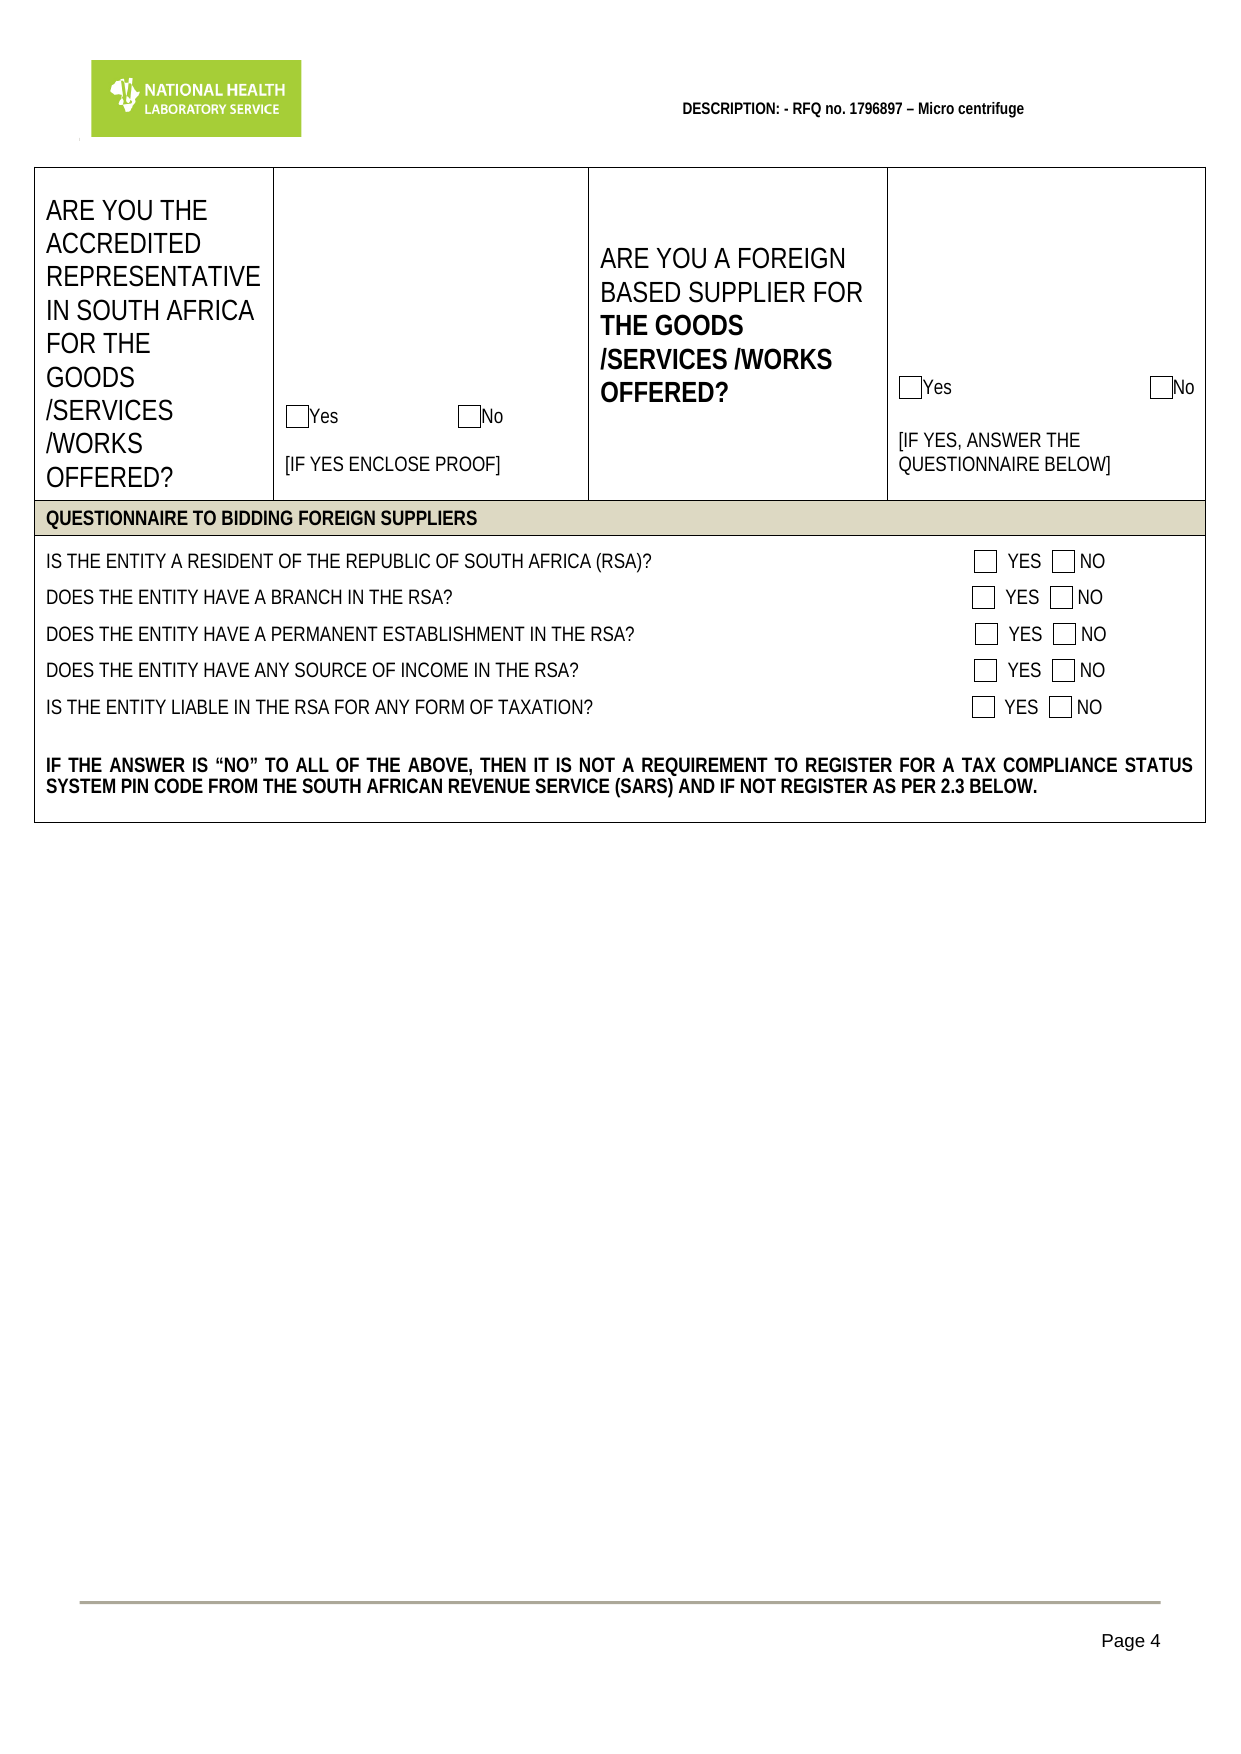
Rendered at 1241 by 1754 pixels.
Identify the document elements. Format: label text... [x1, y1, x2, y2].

table_cell QUESTIONNAIRE TO BIDDING FOREIGN SUPPLIERS [35, 501, 1205, 535]
table_cell ARE YOU THE ACCREDITED REPRESENTATIVE IN SOUTH AFRICA FOR THE GOODS /SERVICES /WORKS OFFERED? [35, 168, 273, 500]
table_cell ARE YOU A FOREIGN BASED SUPPLIER FOR THE GOODS /SERVICES /WORKS OFFERED? [589, 168, 887, 500]
table_cell Yes No [IF YES ENCLOSE PROOF] [274, 168, 588, 500]
table_cell Yes No [IF YES, ANSWER THE QUESTIONNAIRE BELOW] [888, 168, 1205, 500]
picture [91, 60, 302, 137]
table_cell IS THE ENTITY A RESIDENT OF THE REPUBLIC OF SOUTH AFRICA (RSA)? YES NO DOES THE ENTITY HAVE A BRANCH IN THE RSA? YES NO DOES THE ENTITY HAVE A PERMANENT ESTABLISHMENT IN THE ? YES NO DOES THE ENTITY HAVE ANY SOURCE OF INCOME IN THE RSA? YES NO IS THE ENTITY LIABLE IN THE RSA FOR ANY FORM OF TAXATION? YES NO IF THE ANSWER IS “NO” TO ALL OF THE ABOVE, THEN IT IS NOT A REQUIREMENT TO REGISTER FOR A TAX COMPLIANCE STATUS SYSTEM PIN CODE FROM THE SOUTH AFRICAN REVENUE SERVICE (SARS) AND IF NOT REGISTER AS PER 2.3 BELOW. [35, 536, 1205, 822]
